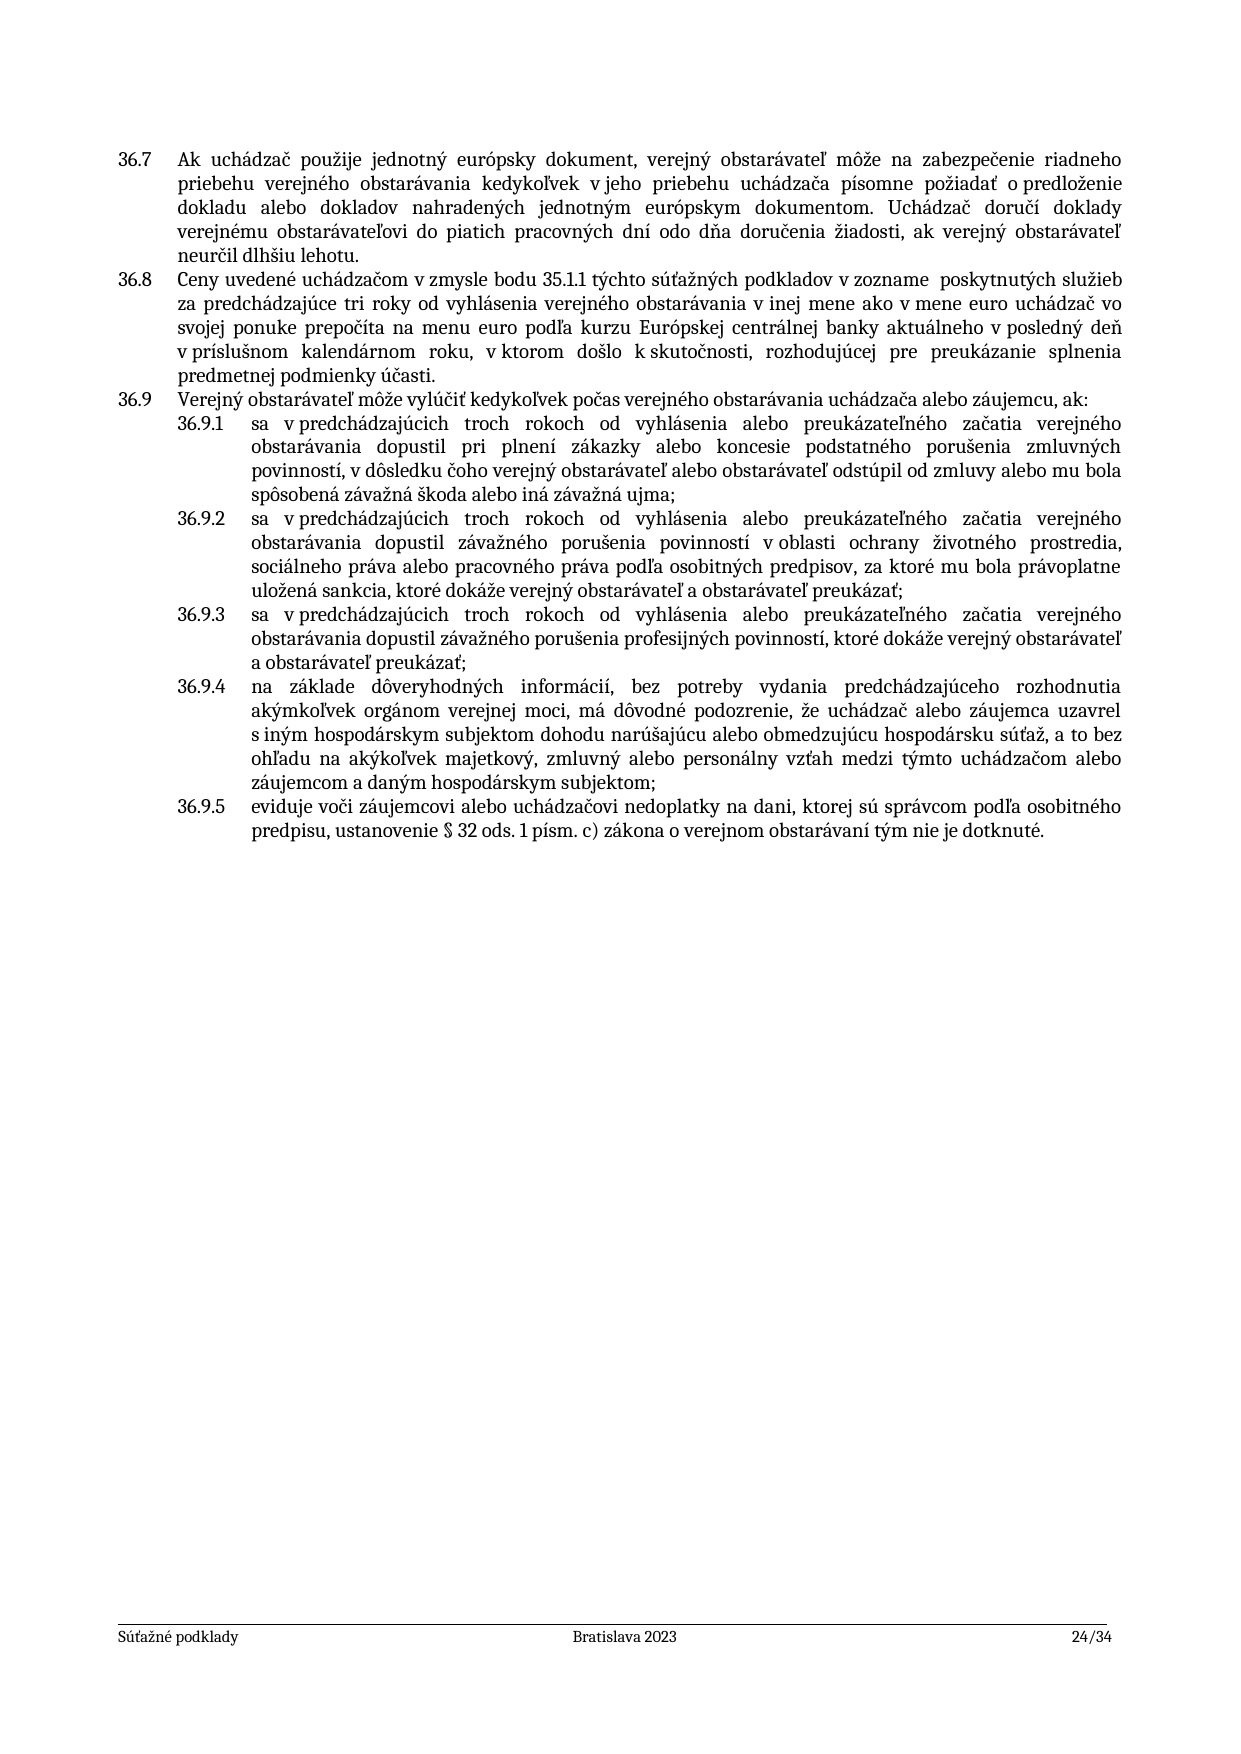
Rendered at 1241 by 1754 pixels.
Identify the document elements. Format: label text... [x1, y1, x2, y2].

list Ceny uvedené uchádzačom v zmysle bodu 35.1.1 týchto súťažných podkladov v zozname poskytnutých služieb za predchádzajúce tri roky od vyhlásenia verejného obstarávania v inej mene ako v mene euro uchádzač vo svojej ponuke prepočíta na menu euro podľa kurzu Európskej centrálnej banky aktuálneho v posledný deň v príslušnom kalendárnom roku, v ktorom došlo k skutočnosti, rozhodujúcej pre preukázanie splnenia predmetnej podmienky účasti. [118, 267, 1122, 387]
list sa v predchádzajúcich troch rokoch od vyhlásenia alebo preukázateľného začatia verejného obstarávania dopustil závažného porušenia povinností v oblasti ochrany životného prostredia, sociálneho práva alebo pracovného práva podľa osobitných predpisov, za ktoré mu bola právoplatne uložená sankcia, ktoré dokáže verejný obstarávateľ a obstarávateľ preukázať; [177, 507, 1122, 603]
list na základe dôveryhodných informácií, bez potreby vydania predchádzajúceho rozhodnutia akýmkoľvek orgánom verejnej moci, má dôvodné podozrenie, že uchádzač alebo záujemca uzavrel s iným hospodárskym subjektom dohodu narúšajúcu alebo obmedzujúcu hospodársku súťaž, a to bez ohľadu na akýkoľvek majetkový, zmluvný alebo personálny vzťah medzi týmto uchádzačom alebo záujemcom a daným hospodárskym subjektom; [177, 675, 1122, 794]
list eviduje voči záujemcovi alebo uchádzačovi nedoplatky na dani, ktorej sú správcom podľa osobitného predpisu, ustanovenie § 32 ods. 1 písm. c) zákona o verejnom obstarávaní tým nie je dotknuté. [177, 794, 1122, 842]
list Verejný obstarávateľ môže vylúčiť kedykoľvek počas verejného obstarávania uchádzača alebo záujemcu, ak: [118, 387, 1122, 411]
list Ak uchádzač použije jednotný európsky dokument, verejný obstarávateľ môže na zabezpečenie riadneho priebehu verejného obstarávania kedykoľvek v jeho priebehu uchádzača písomne požiadať o predloženie dokladu alebo dokladov nahradených jednotným európskym dokumentom. Uchádzač doručí doklady verejnému obstarávateľovi do piatich pracovných dní odo dňa doručenia žiadosti, ak verejný obstarávateľ neurčil dlhšiu lehotu. [118, 148, 1122, 267]
list sa v predchádzajúcich troch rokoch od vyhlásenia alebo preukázateľného začatia verejného obstarávania dopustil závažného porušenia profesijných povinností, ktoré dokáže verejný obstarávateľ a obstarávateľ preukázať; [177, 603, 1122, 675]
list sa v predchádzajúcich troch rokoch od vyhlásenia alebo preukázateľného začatia verejného obstarávania dopustil pri plnení zákazky alebo koncesie podstatného porušenia zmluvných povinností, v dôsledku čoho verejný obstarávateľ alebo obstarávateľ odstúpil od zmluvy alebo mu bola spôsobená závažná škoda alebo iná závažná ujma; [177, 411, 1122, 507]
